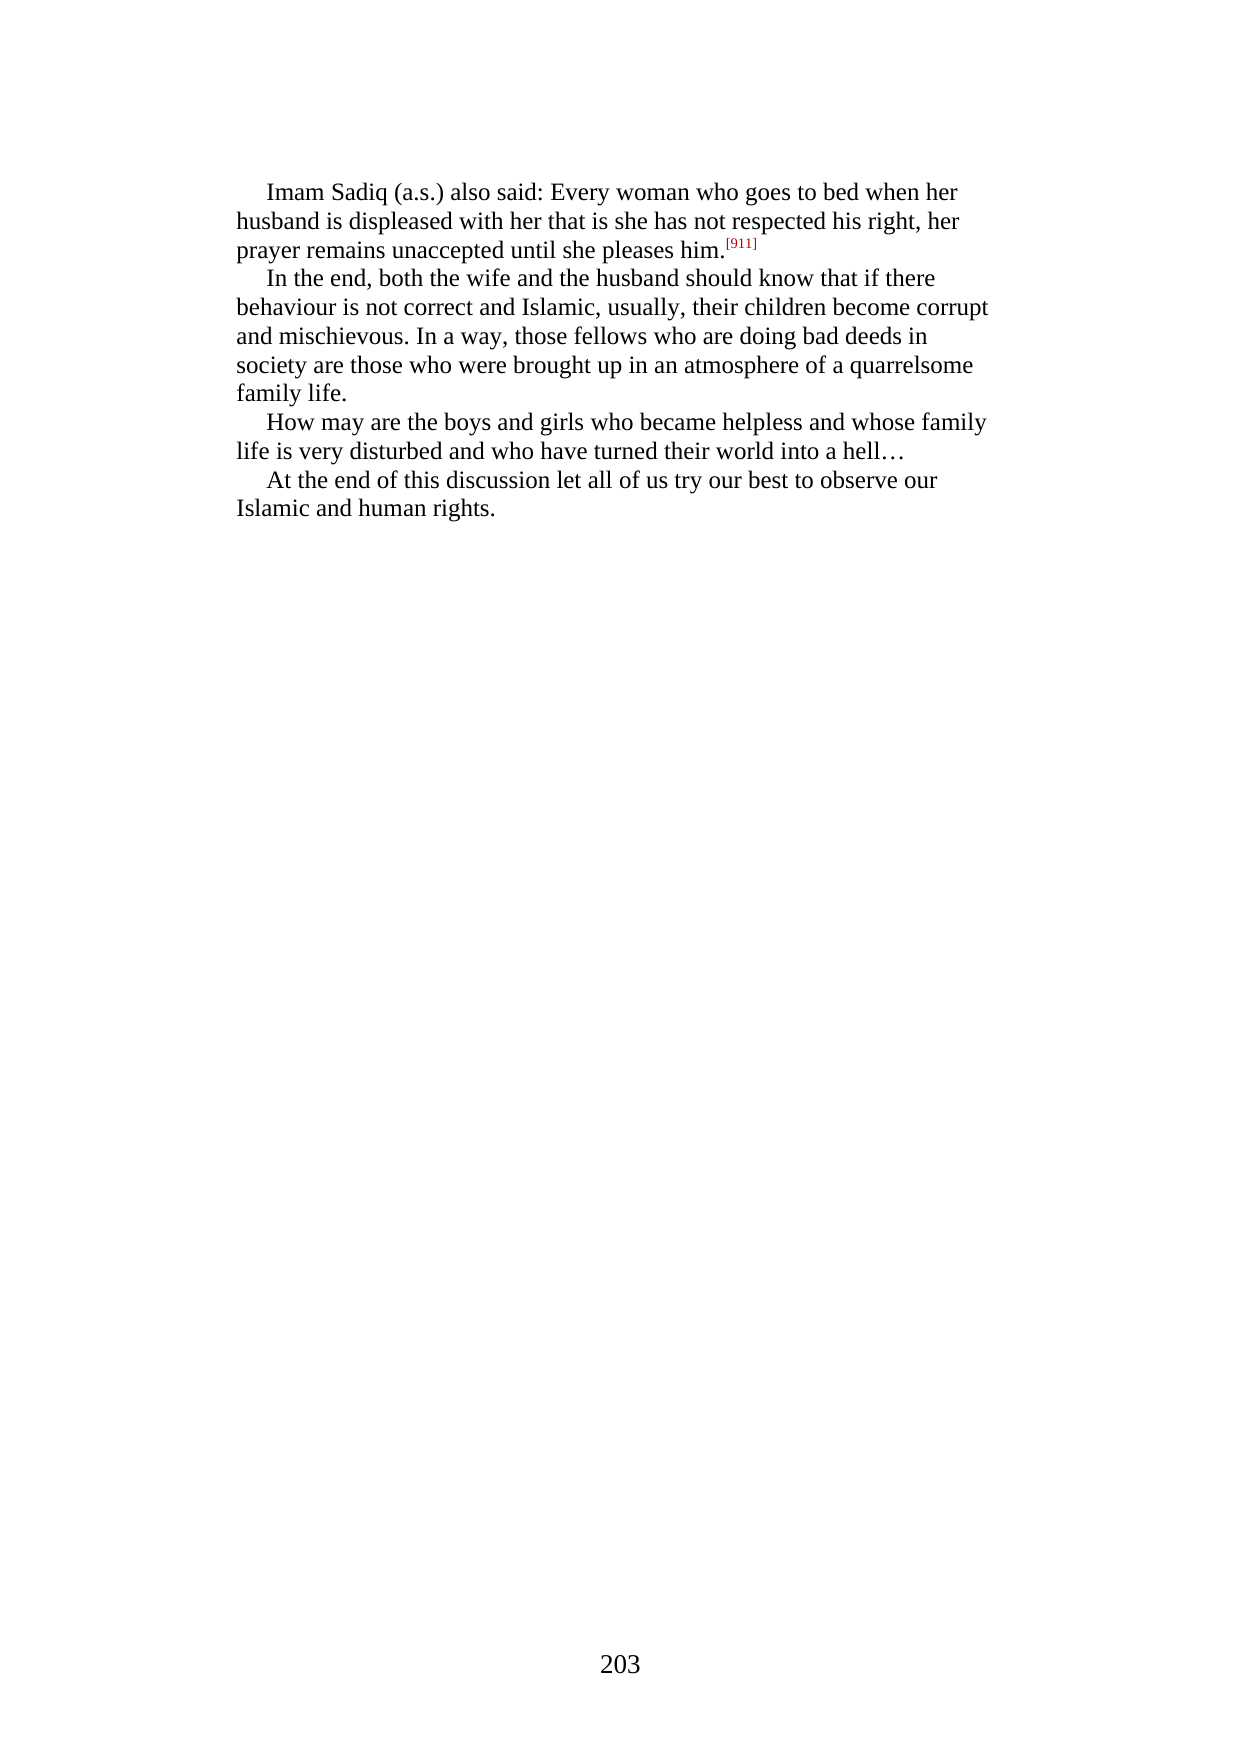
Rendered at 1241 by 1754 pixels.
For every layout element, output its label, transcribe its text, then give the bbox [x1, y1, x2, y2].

text At the end of this discussion let all of us try our best to observe our Islamic and human rights. [236, 465, 1004, 522]
text Imam Sadiq (a.s.) also said: Every woman who goes to bed when her husband is displeased with her that is she has not respected his right, her prayer remains unaccepted until she pleases him.[911] [236, 177, 1004, 263]
text How may are the boys and girls who became helpless and whose family life is very disturbed and who have turned their world into a hell… [236, 407, 1004, 465]
text In the end, both the wife and the husband should know that if there behaviour is not correct and Islamic, usually, their children become corrupt and mischievous. In a way, those fellows who are doing bad deeds in society are those who were brought up in an atmosphere of a quarrelsome family life. [236, 263, 1004, 407]
